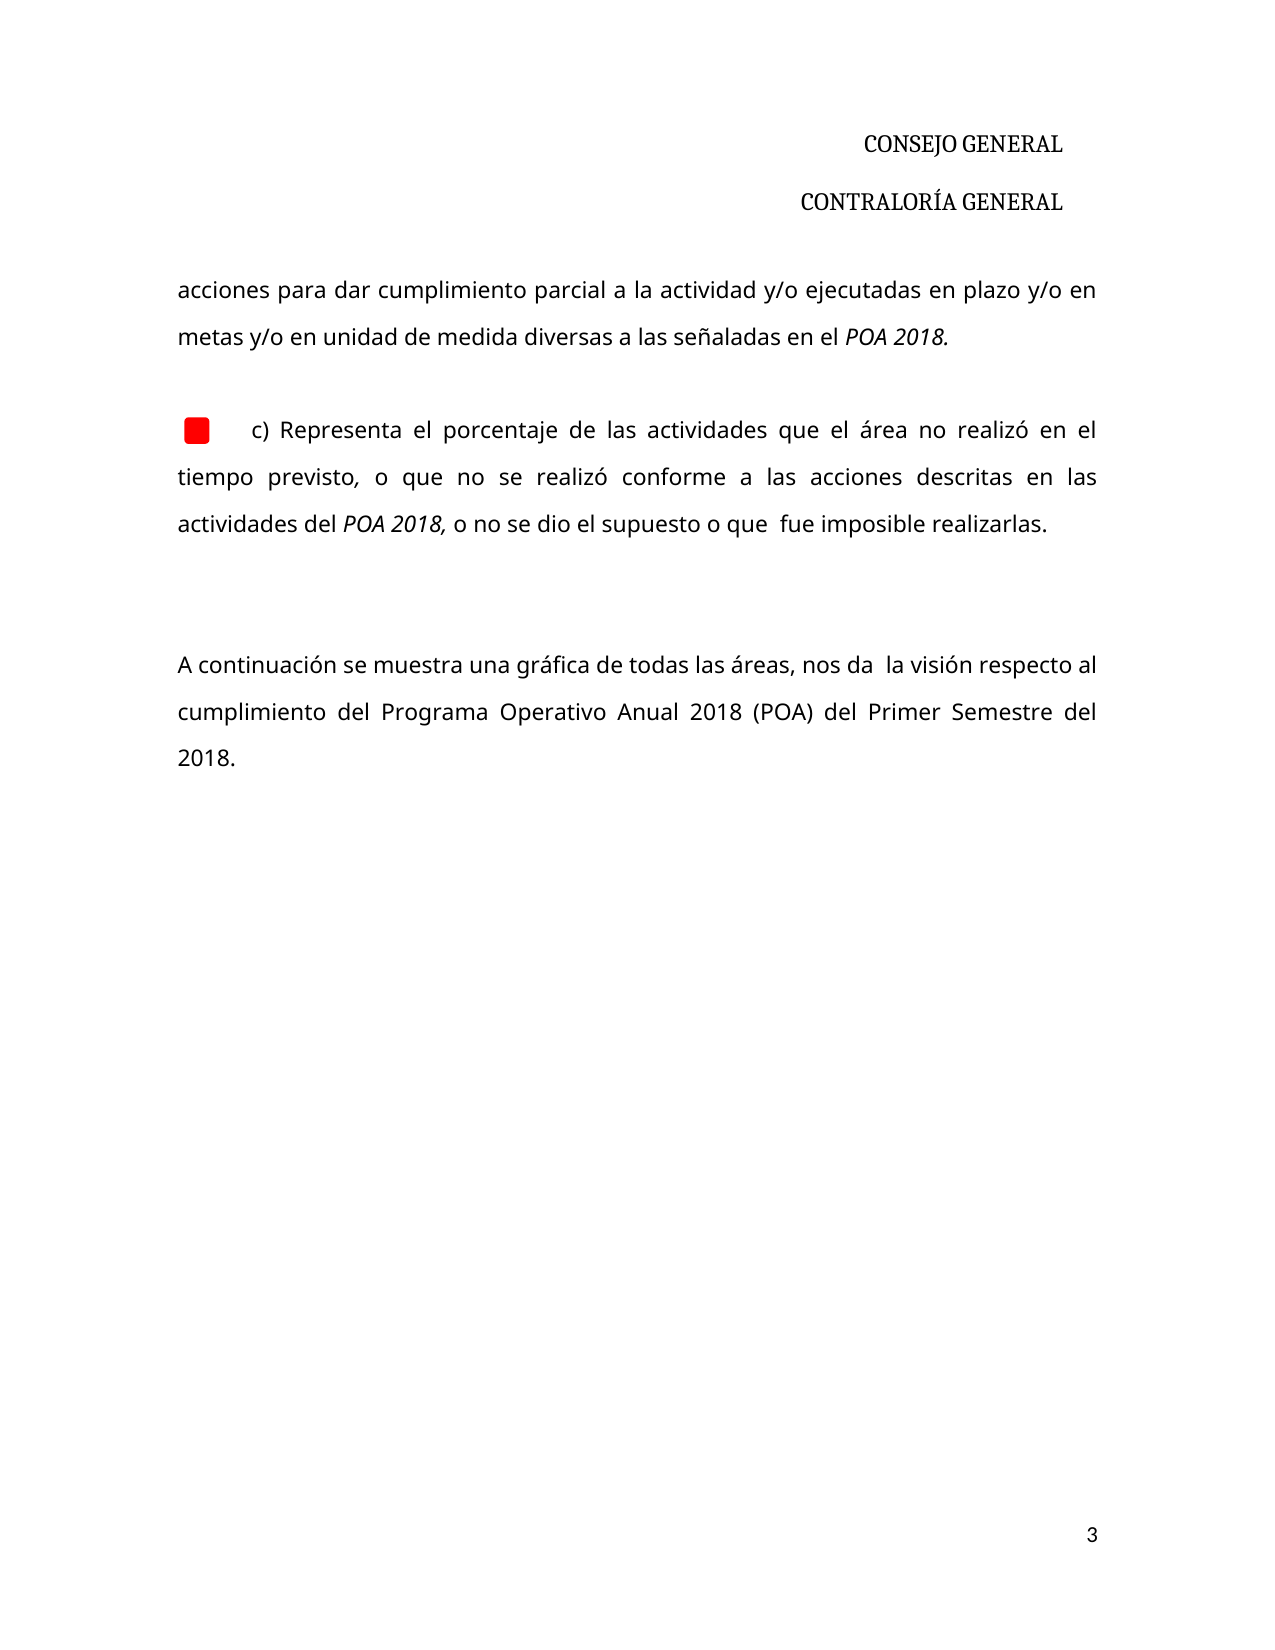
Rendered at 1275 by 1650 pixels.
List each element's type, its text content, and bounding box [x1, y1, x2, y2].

text A continuación se muestra una gráfica de todas las áreas, nos da la visión respecto al cumplimiento del Programa Operativo Anual 2018 (POA) del Primer Semestre del 2018. [177, 649, 1098, 774]
text c) Representa el porcentaje de las actividades que el área no realizó en el tiempo previsto, o que no se realizó conforme a las acciones descritas en las actividades del POA 2018, o no se dio el supuesto o que fue imposible realizarlas. [177, 414, 1098, 539]
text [177, 274, 1098, 352]
